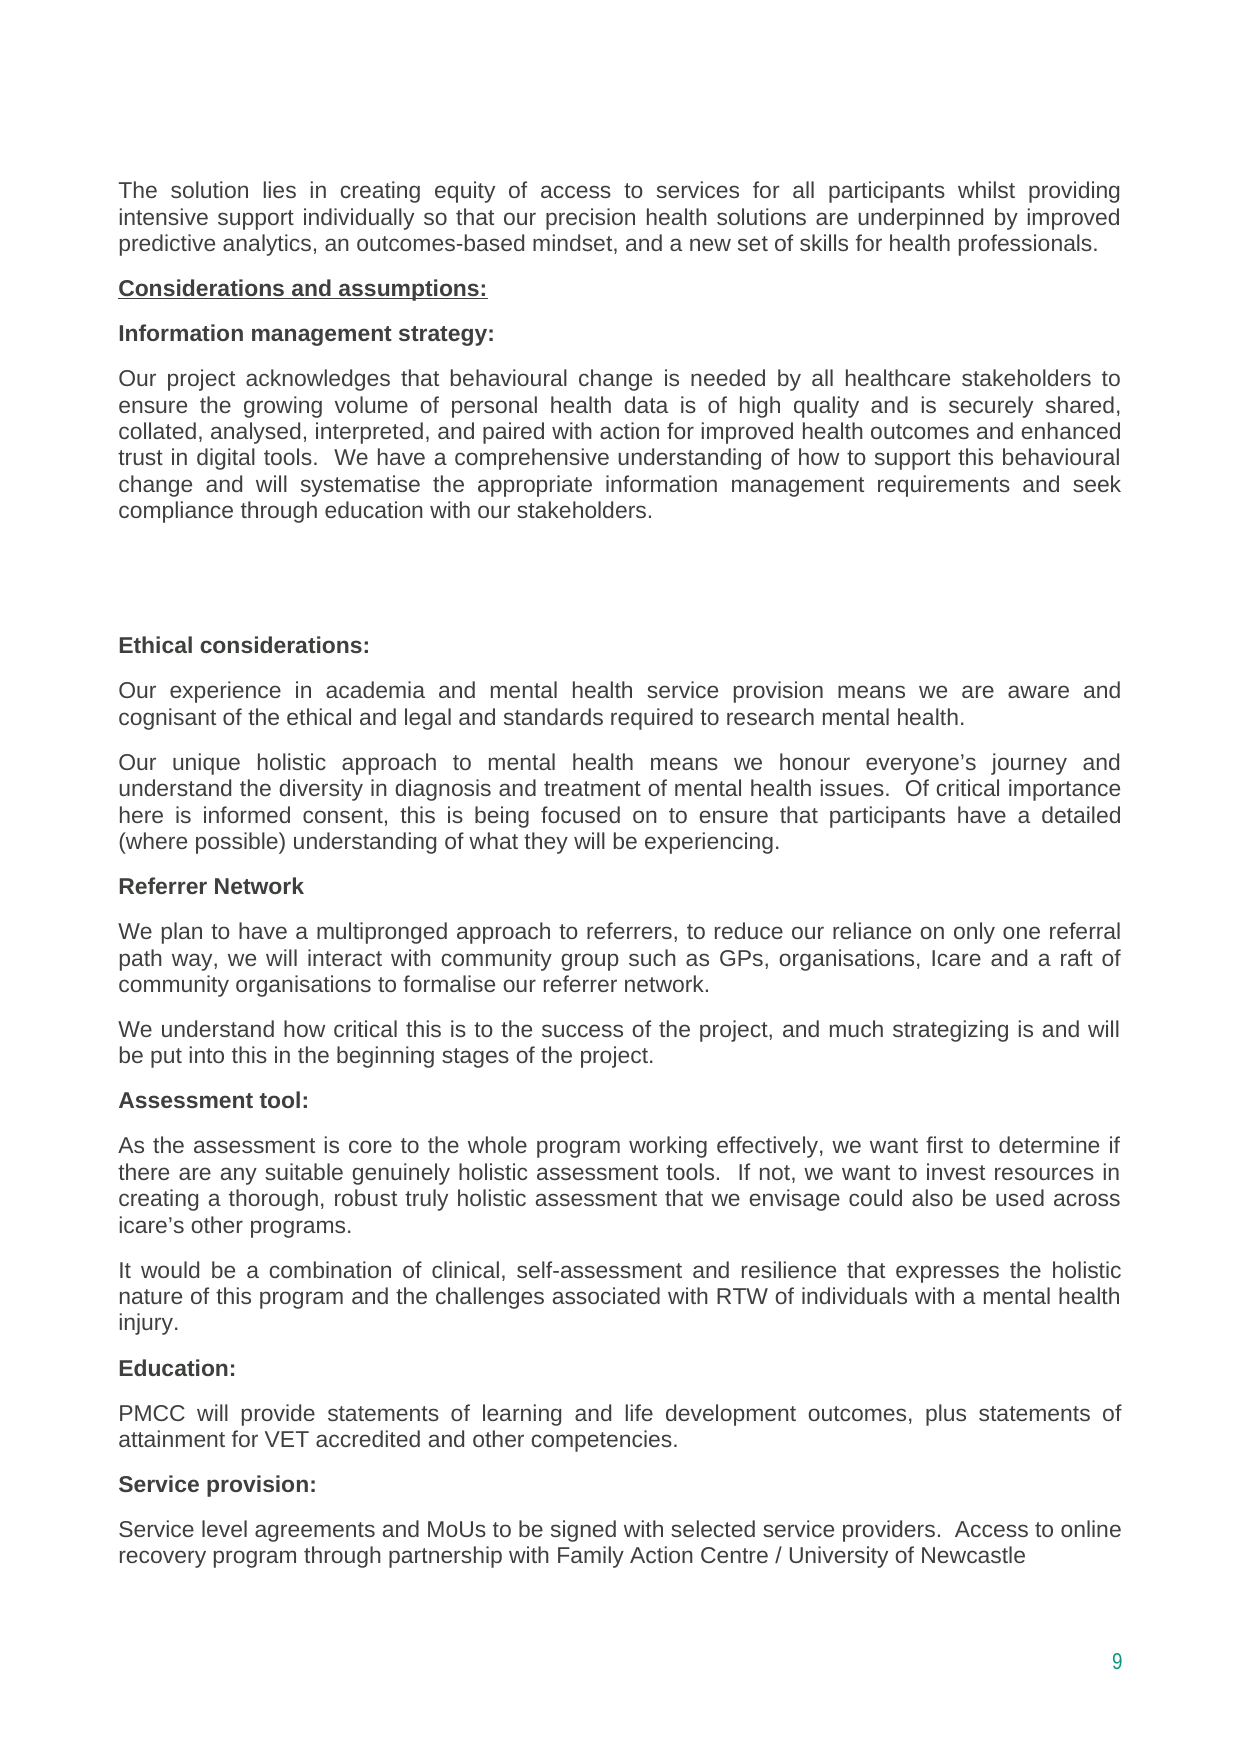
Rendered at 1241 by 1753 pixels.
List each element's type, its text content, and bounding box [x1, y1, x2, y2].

text The solution lies in creating equity of access to services for all participants whilst providing intensive support individually so that our precision health solutions are underpinned by improved predictive analytics, an outcomes-based mindset, and a new set of skills for health professionals. [118, 177, 1122, 256]
text Service level agreements and MoUs to be signed with selected service providers. Access to online recovery program through partnership with Family Action Centre / University of Newcastle [118, 1516, 1122, 1569]
text Information management strategy: [118, 320, 1122, 346]
text We plan to have a multipronged approach to referrers, to reduce our reliance on only one referral path way, we will interact with community group such as GPs, organisations, Icare and a raft of community organisations to formalise our referrer network. [118, 918, 1122, 997]
text Considerations and assumptions: [118, 275, 1122, 301]
text Our experience in academia and mental health service provision means we are aware and cognisant of the ethical and legal and standards required to research mental health. [118, 677, 1122, 730]
text Referrer Network [118, 873, 1122, 899]
text Our project acknowledges that behavioural change is needed by all healthcare stakeholders to ensure the growing volume of personal health data is of high quality and is securely shared, collated, analysed, interpreted, and paired with action for improved health outcomes and enhanced trust in digital tools. We have a comprehensive understanding of how to support this behavioural change and will systematise the appropriate information management requirements and seek compliance through education with our stakeholders. [118, 365, 1122, 523]
text Assessment tool: [118, 1087, 1122, 1114]
text As the assessment is core to the whole program working effectively, we want first to determine if there are any suitable genuinely holistic assessment tools. If not, we want to invest resources in creating a thorough, robust truly holistic assessment that we envisage could also be used across icare’s other programs. [118, 1132, 1122, 1238]
text Service provision: [118, 1471, 1122, 1497]
text Our unique holistic approach to mental health means we honour everyone’s journey and understand the diversity in diagnosis and treatment of mental health issues. Of critical importance here is informed consent, this is being focused on to ensure that participants have a detailed (where possible) understanding of what they will be experiencing. [118, 749, 1122, 854]
text PMCC will provide statements of learning and life development outcomes, plus statements of attainment for VET accredited and other competencies. [118, 1399, 1122, 1452]
text Ethical considerations: [118, 632, 1122, 659]
text We understand how critical this is to the success of the project, and much strategizing is and will be put into this in the beginning stages of the project. [118, 1016, 1122, 1069]
text Education: [118, 1354, 1122, 1381]
text It would be a combination of clinical, self-assessment and resilience that expresses the holistic nature of this program and the challenges associated with RTW of individuals with a mental health injury. [118, 1257, 1122, 1336]
